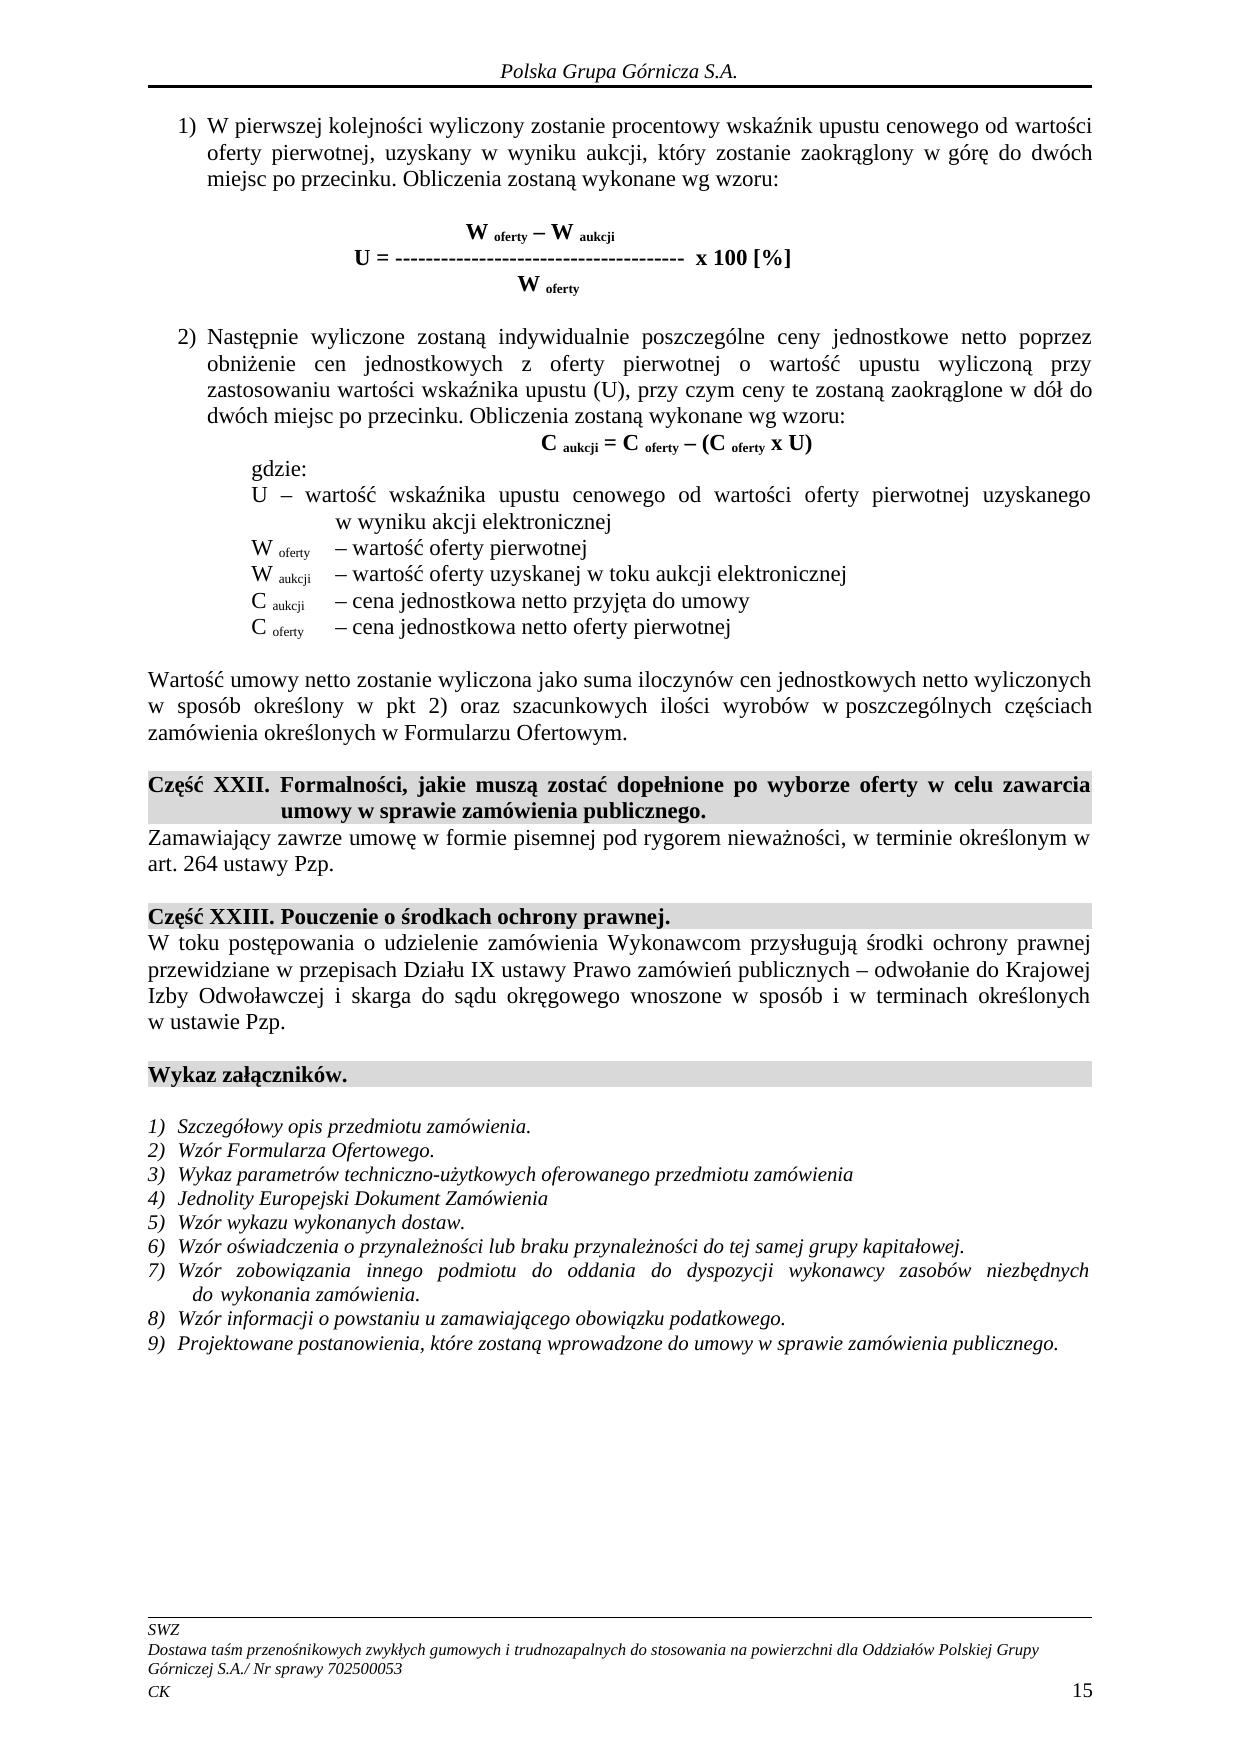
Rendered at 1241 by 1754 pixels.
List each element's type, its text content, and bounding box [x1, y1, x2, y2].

text C aukcji = C oferty – (C oferty x U) [260, 429, 1092, 455]
text W oferty – wartość oferty pierwotnej [251, 534, 1092, 560]
subtitle Część XXII. Formalności, jakie muszą zostać dopełnione po wyborze oferty w celu zawarcia umowy w sprawie zamówienia publicznego. [148, 771, 1092, 824]
text Wartość umowy netto zostanie wyliczona jako suma iloczynów cen jednostkowych netto wyliczonych w sposób określony w pkt 2) oraz szacunkowych ilości wyrobów w poszczególnych częściach zamówienia określonych w Formularzu Ofertowym. [148, 666, 1092, 745]
list Wykaz parametrów techniczno-użytkowych oferowanego przedmiotu zamówienia [148, 1162, 1092, 1186]
list Szczegółowy opis przedmiotu zamówienia. [148, 1114, 1092, 1138]
text U = -------------------------------------- x 100 [%] [354, 244, 1092, 271]
subtitle Część XXIII. Pouczenie o środkach ochrony prawnej. [148, 903, 1092, 929]
text W aukcji – wartość oferty uzyskanej w toku aukcji elektronicznej [251, 560, 1092, 587]
list Jednolity Europejski Dokument Zamówienia [148, 1186, 1092, 1210]
text gdzie: [251, 455, 1092, 481]
text W oferty – W aukcji [442, 218, 1092, 244]
text C oferty – cena jednostkowa netto oferty pierwotnej [251, 613, 1092, 639]
list Wzór informacji o powstaniu u zamawiającego obowiązku podatkowego. [148, 1306, 1092, 1330]
list Wzór wykazu wykonanych dostaw. [148, 1210, 1092, 1234]
text C aukcji – cena jednostkowa netto przyjęta do umowy [251, 587, 1092, 613]
text W toku postępowania o udzielenie zamówienia Wykonawcom przysługują środki ochrony prawnej przewidziane w przepisach Działu IX ustawy Prawo zamówień publicznych – odwołanie do Krajowej Izby Odwoławczej i skarga do sądu okręgowego wnoszone w sposób i w terminach określonych w ustawie Pzp. [148, 929, 1092, 1035]
text U – wartość wskaźnika upustu cenowego od wartości oferty pierwotnej uzyskanego w wyniku akcji elektronicznej [251, 481, 1092, 534]
subtitle Wykaz załączników. [148, 1061, 1092, 1087]
list W pierwszej kolejności wyliczony zostanie procentowy wskaźnik upustu cenowego od wartości oferty pierwotnej, uzyskany w wyniku aukcji, który zostanie zaokrąglony w górę do dwóch miejsc po przecinku. Obliczenia zostaną wykonane wg wzoru: [177, 112, 1092, 191]
text Zamawiający zawrze umowę w formie pisemnej pod rygorem nieważności, w terminie określonym w art. 264 ustawy Pzp. [148, 824, 1092, 877]
list Projektowane postanowienia, które zostaną wprowadzone do umowy w sprawie zamówienia publicznego. [148, 1330, 1092, 1354]
list Wzór Formularza Ofertowego. [148, 1138, 1092, 1162]
list Wzór zobowiązania innego podmiotu do oddania do dyspozycji wykonawcy zasobów niezbędnych do wykonania zamówienia. [148, 1258, 1092, 1306]
list Wzór oświadczenia o przynależności lub braku przynależności do tej samej grupy kapitałowej. [148, 1234, 1092, 1258]
list Następnie wyliczone zostaną indywidualnie poszczególne ceny jednostkowe netto poprzez obniżenie cen jednostkowych z oferty pierwotnej o wartość upustu wyliczoną przy zastosowaniu wartości wskaźnika upustu (U), przy czym ceny te zostaną zaokrąglone w dół do dwóch miejsc po przecinku. Obliczenia zostaną wykonane wg wzoru: [177, 323, 1092, 429]
text W oferty [466, 271, 1092, 297]
